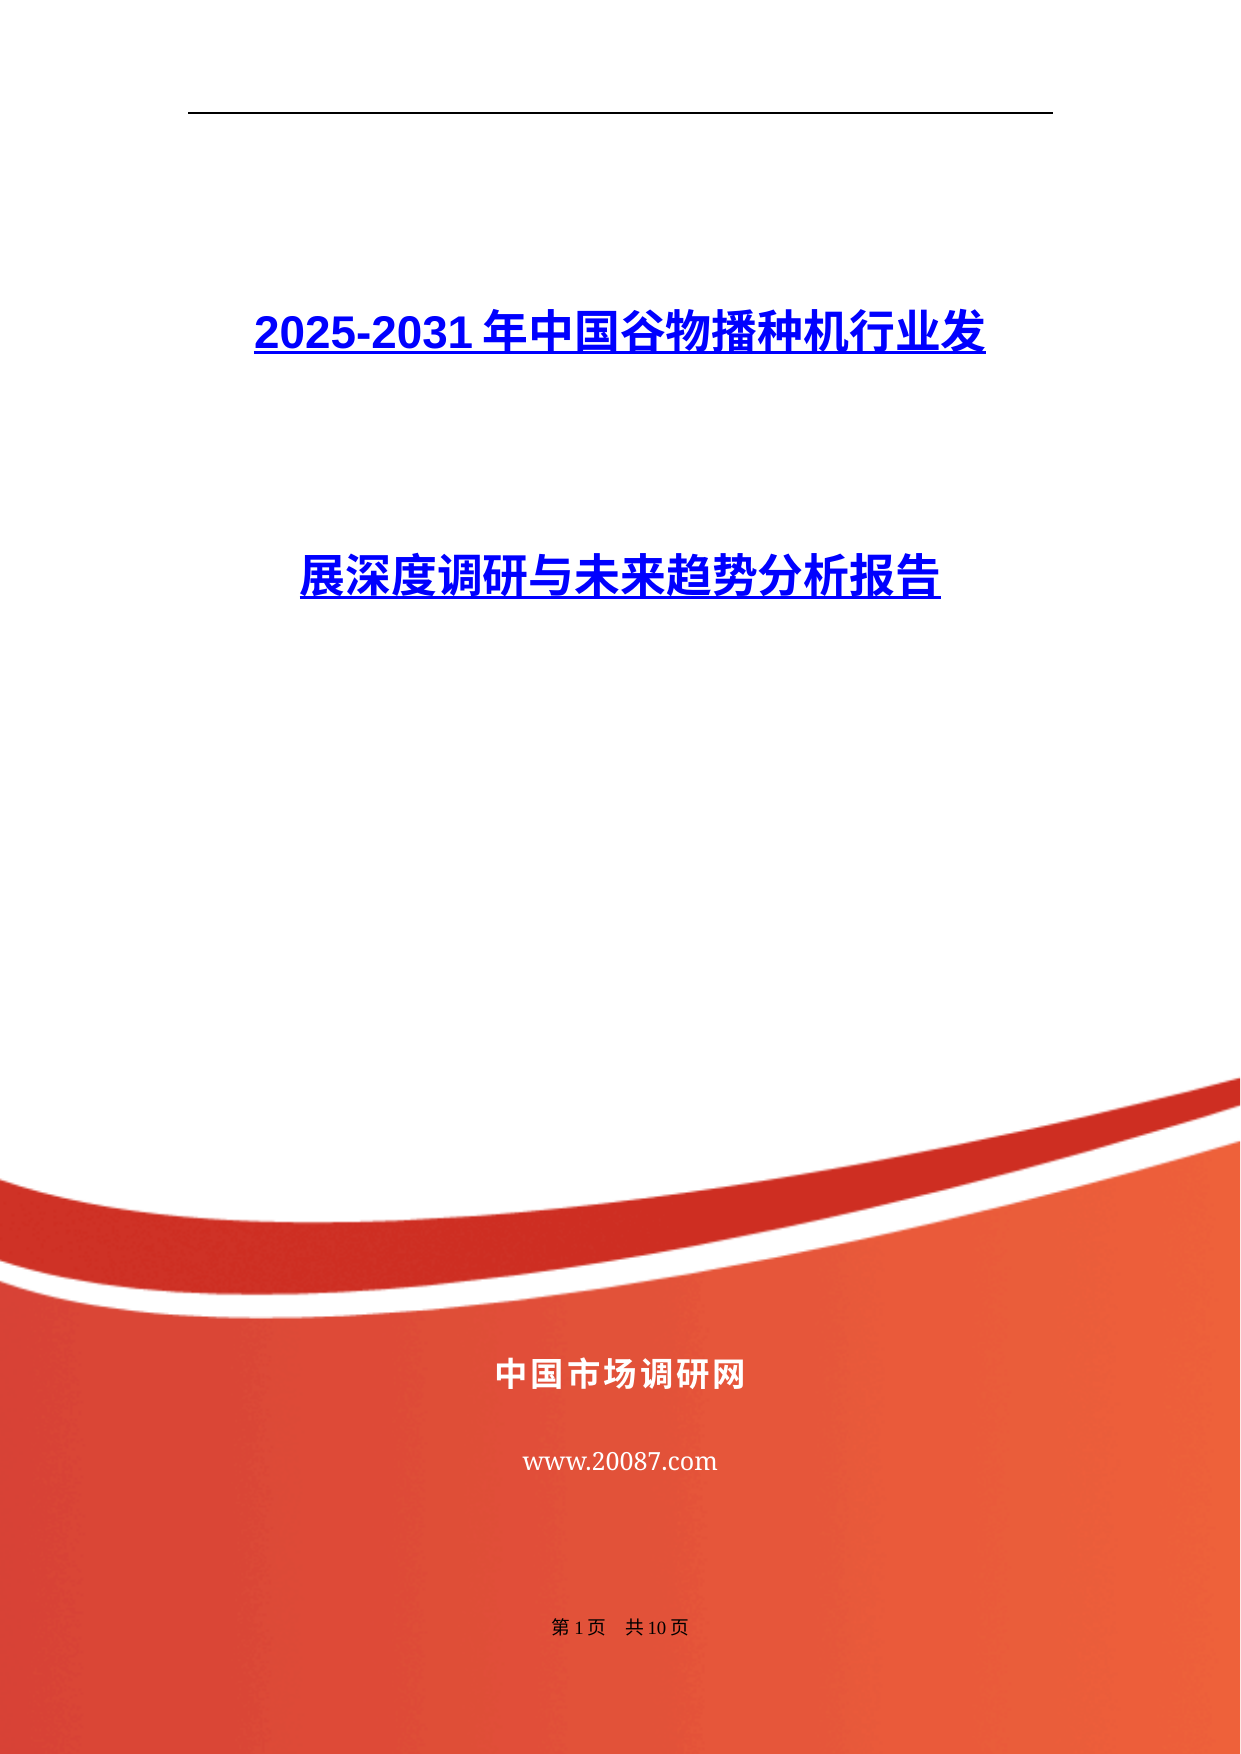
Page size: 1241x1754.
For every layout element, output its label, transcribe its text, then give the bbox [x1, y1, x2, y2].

subtitle 中国市场调研网 [187, 1339, 1053, 1404]
table_header 2025-2031年中国谷物播种机行业发展深度调研与未来趋势分析报告 [188, 207, 1053, 773]
picture [0, 1006, 1241, 1754]
text www.20087.com [187, 1428, 1053, 1493]
